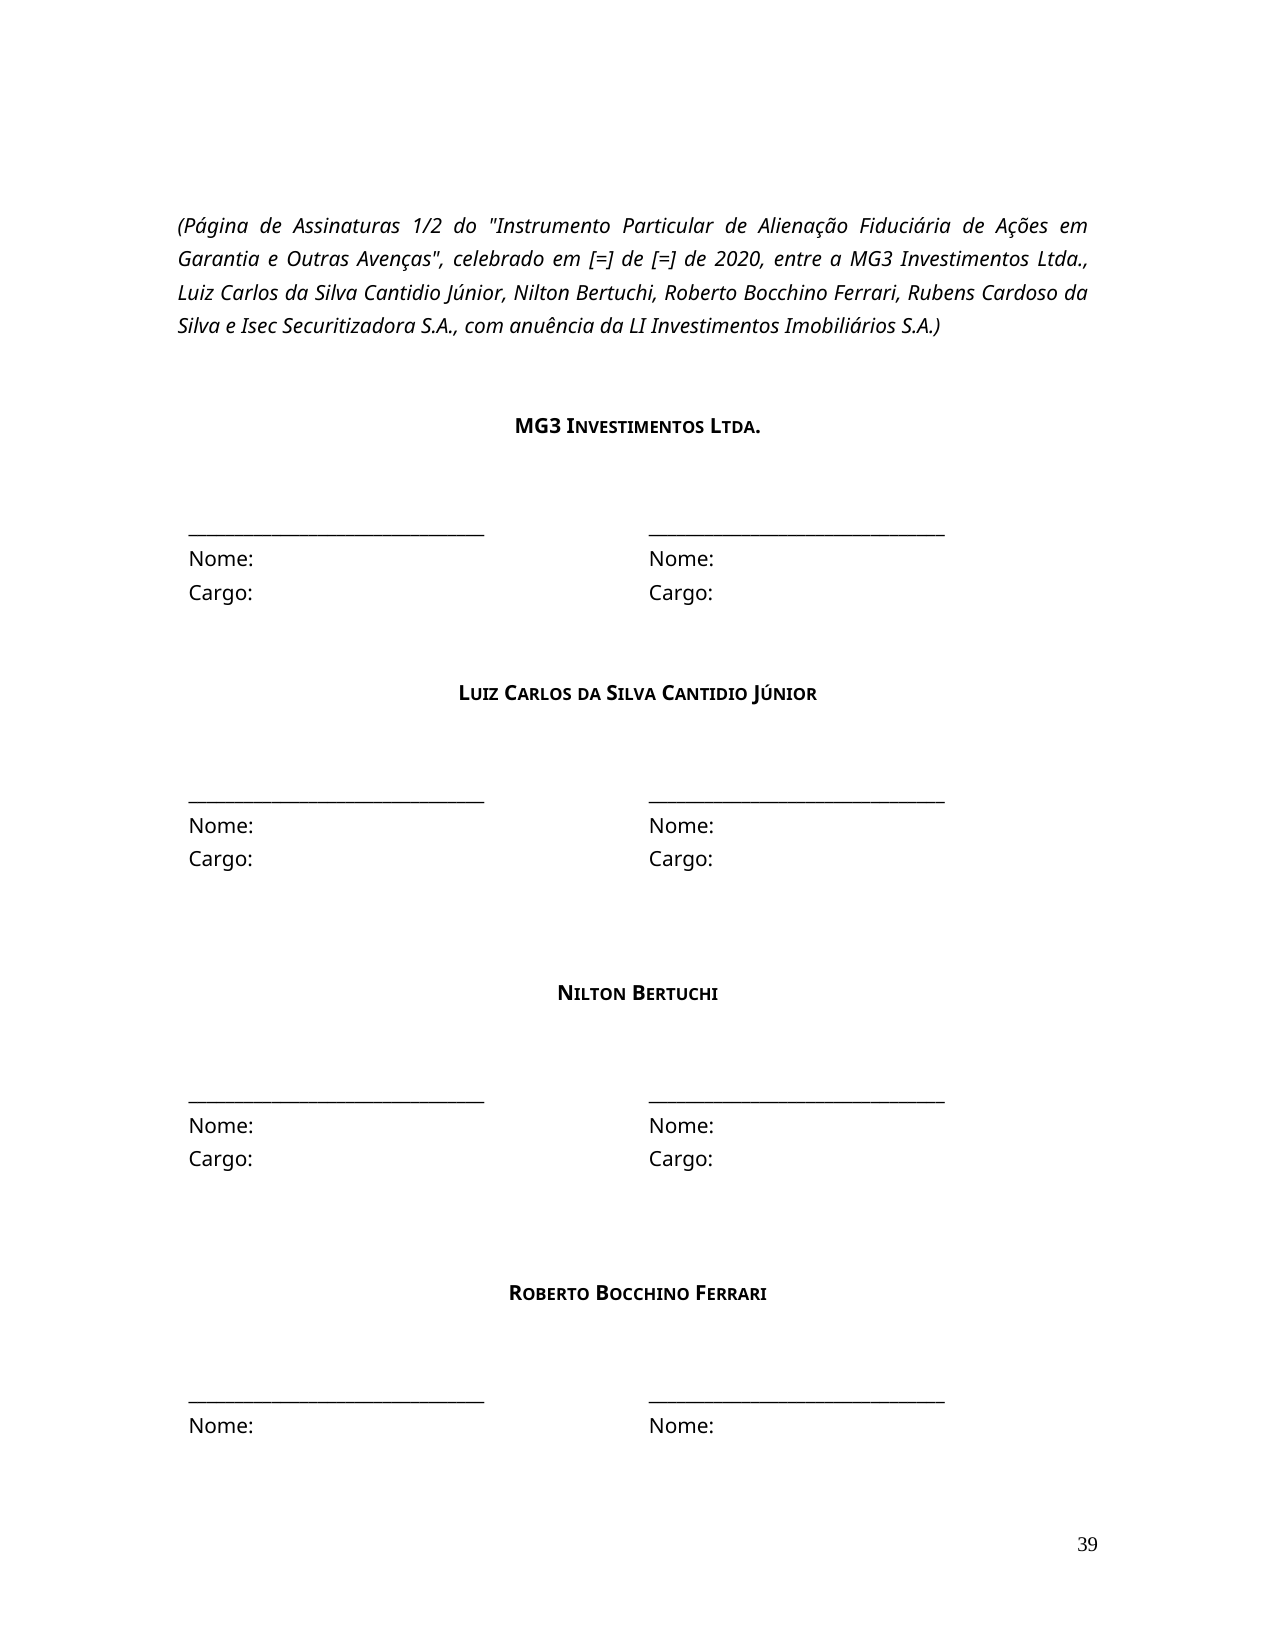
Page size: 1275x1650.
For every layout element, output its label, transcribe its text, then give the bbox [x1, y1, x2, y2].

table_header ________________________________ Nome: Cargo: [638, 507, 1098, 607]
table_header ________________________________ Nome: Cargo: [177, 774, 637, 973]
text Nilton Bertuchi [177, 973, 1098, 1007]
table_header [177, 1374, 637, 1440]
table_header ________________________________ Nome: Cargo: [638, 774, 1098, 973]
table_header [177, 1074, 637, 1273]
text Luiz Carlos da Silva Cantidio Júnior [177, 673, 1098, 707]
text (Página de Assinaturas 1/2 do "Instrumento Particular de Alienação Fiduciária de Ações em Garantia e Outras Avenças", celebrado em [=] de [=] de 2020, entre a MG3 Investimentos Ltda., Luiz Carlos da Silva Cantidio Júnior, Nilton Bertuchi, Roberto Bocchino Ferrari, Rubens Cardoso da Silva e Isec Securitizadora S.A., com anuência da LI Investimentos Imobiliários S.A.) [177, 207, 1093, 340]
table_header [638, 1074, 1098, 1273]
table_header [638, 1374, 1098, 1440]
table_header ________________________________ Nome: Cargo: [177, 507, 637, 607]
text Roberto Bocchino Ferrari [177, 1273, 1098, 1307]
text MG3 Investimentos Ltda. [177, 407, 1098, 440]
